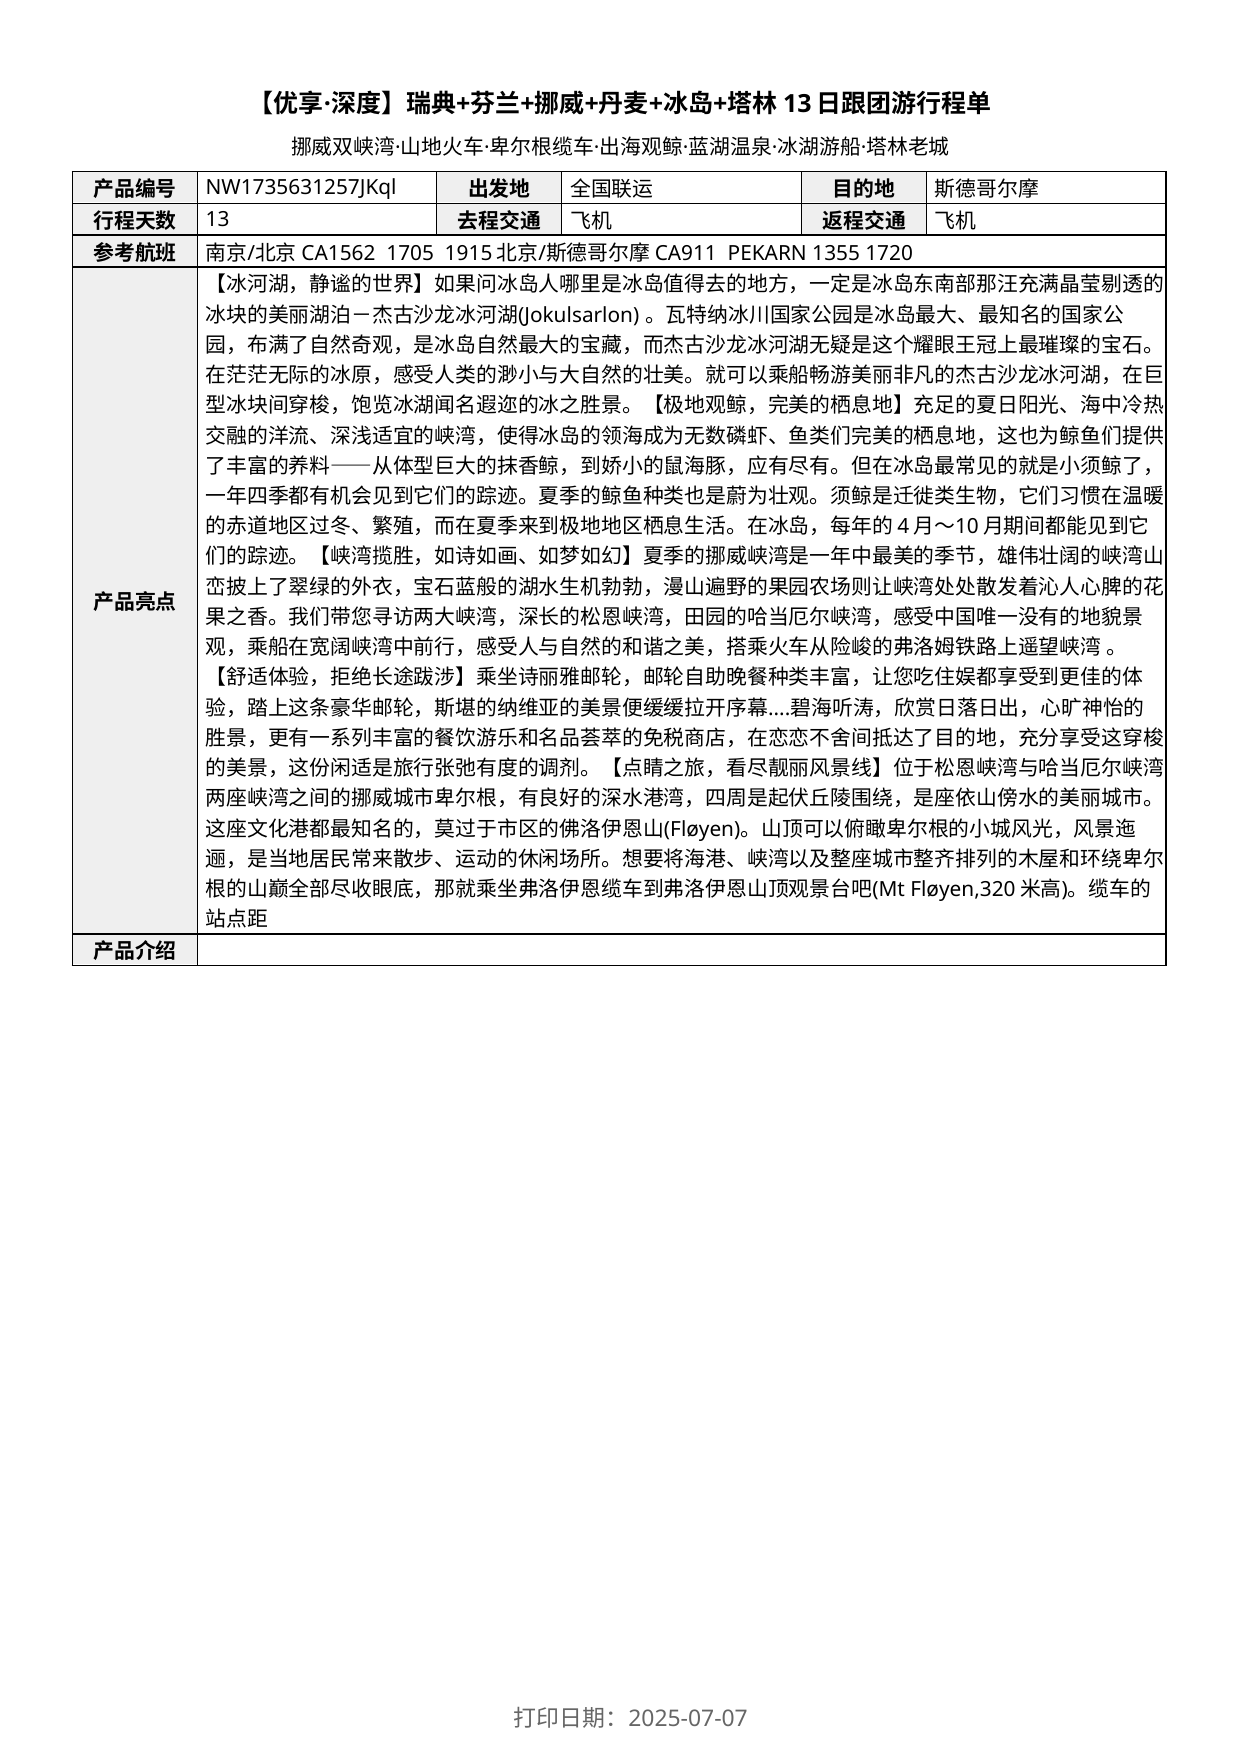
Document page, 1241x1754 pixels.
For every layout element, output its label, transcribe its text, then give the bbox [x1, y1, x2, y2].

table_cell 【冰河湖，静谧的世界】 [198, 268, 1165, 933]
table_cell 返程交通 [802, 204, 926, 234]
table_cell 飞机 [927, 204, 1165, 234]
table_cell 飞机 [562, 204, 801, 234]
table_cell 产品介绍 [73, 935, 197, 964]
table_header 目的地 [802, 172, 926, 202]
table_header 产品编号 [73, 172, 197, 202]
text 【优享·深度】瑞典+芬兰+挪威+丹麦+冰岛+塔林 13日跟团游行程单 [73, 83, 1167, 119]
table_cell 去程交通 [437, 204, 561, 234]
table_cell [198, 935, 1165, 964]
table_header 全国联运 [562, 172, 801, 202]
table_header 出发地 [437, 172, 561, 202]
table_cell 13 [198, 204, 436, 234]
text 挪威双峡湾·山地火车·卑尔根缆车·出海观鲸·蓝湖温泉·冰湖游船·塔林老城 [73, 130, 1167, 160]
table_header NW1735631257JKql [198, 172, 436, 202]
table_cell 行程天数 [73, 204, 197, 234]
table_cell 南京/北京 CA1562 1705 1915 [198, 236, 1165, 266]
table_cell 参考航班 [73, 236, 197, 266]
table_cell 产品亮点 [73, 268, 197, 933]
table_header 斯德哥尔摩 [927, 172, 1165, 202]
